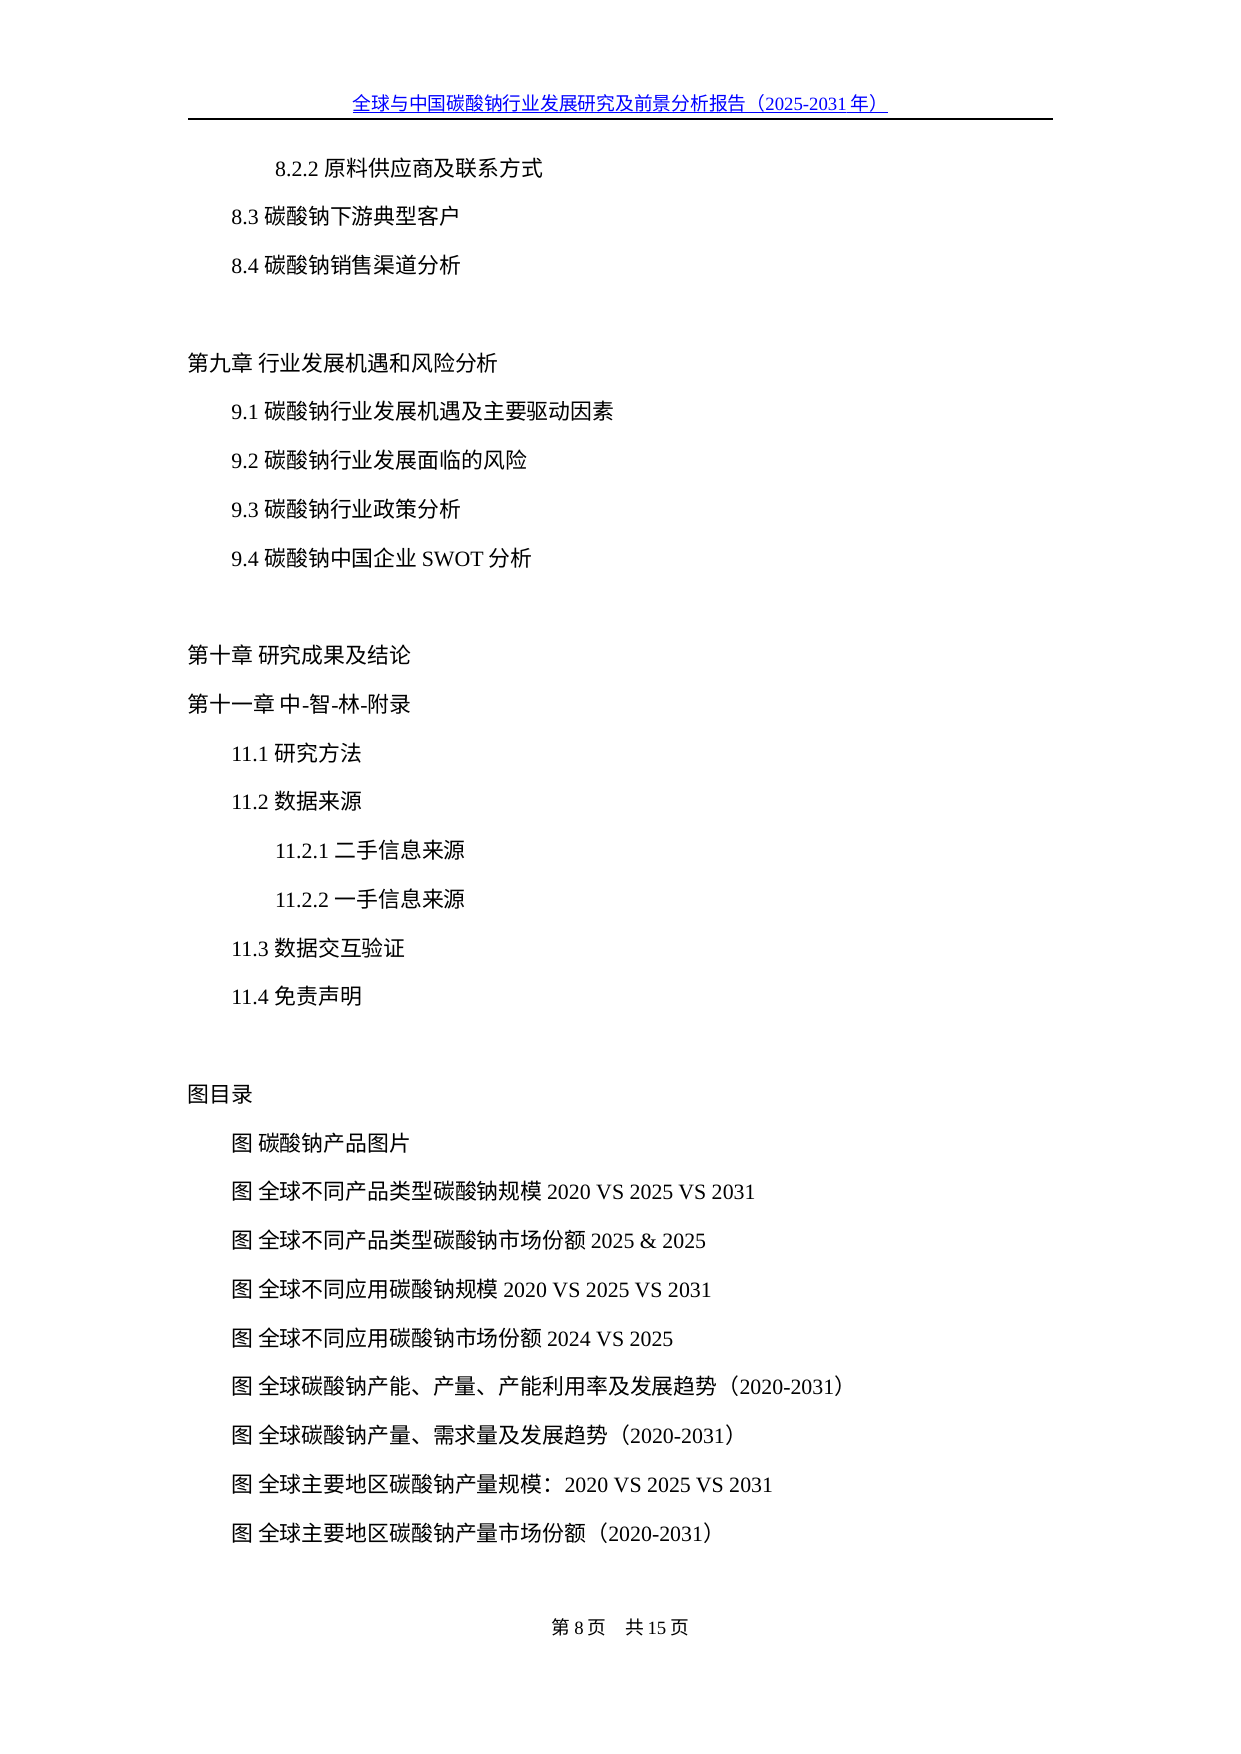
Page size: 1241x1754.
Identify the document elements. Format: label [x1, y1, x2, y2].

text [187, 150, 1053, 1548]
